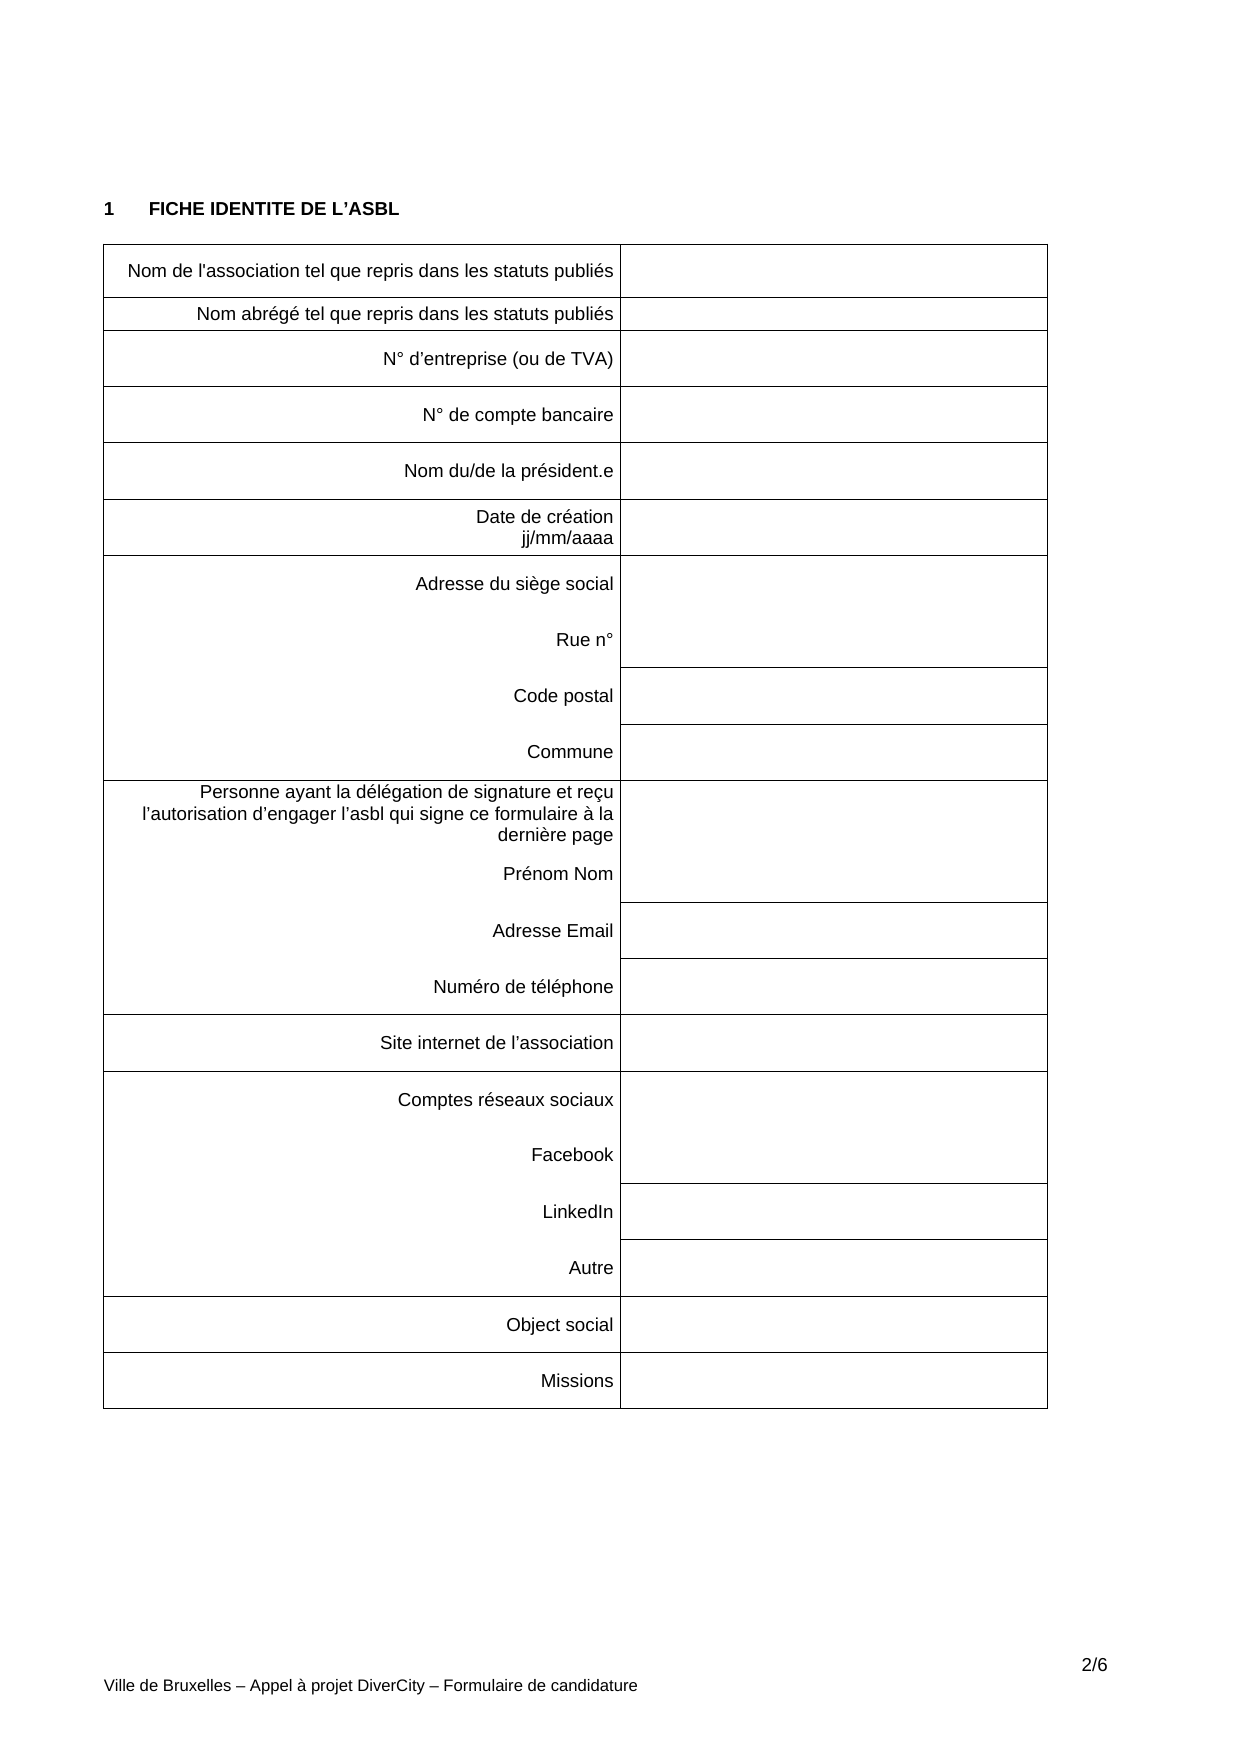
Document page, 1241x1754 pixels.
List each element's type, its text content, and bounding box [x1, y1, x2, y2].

table_cell Comptes réseaux sociaux [104, 1072, 620, 1127]
table_cell Nom abrégé tel que repris dans les statuts publiés [104, 298, 620, 330]
table_cell [621, 1297, 1047, 1352]
table_cell LinkedIn [104, 1183, 620, 1239]
table_cell Object social [104, 1297, 620, 1352]
table_cell [621, 1127, 1047, 1183]
table_cell [621, 387, 1047, 442]
table_cell [621, 611, 1047, 667]
table_cell [621, 556, 1047, 611]
table_cell N° d’entreprise (ou de TVA) [104, 331, 620, 386]
table_cell Missions [104, 1353, 620, 1408]
table_cell [621, 846, 1047, 902]
table_cell Adresse du siège social [104, 556, 620, 611]
table_cell [621, 1240, 1047, 1296]
table_cell Personne ayant la délégation de signature et reçu l’autorisation d’engager l’asbl qui signe ce formulaire à la dernière page [104, 781, 620, 846]
table_cell [621, 500, 1047, 555]
table_cell Nom du/de la président.e [104, 443, 620, 498]
table_cell [621, 1072, 1047, 1127]
table_cell [621, 331, 1047, 386]
table_cell [621, 668, 1047, 723]
table_header [621, 245, 1047, 297]
table_cell [621, 1184, 1047, 1239]
subtitle FICHE IDENTITE DE L’ASBL [103, 198, 1107, 219]
table_cell Code postal [104, 667, 620, 723]
table_cell Numéro de téléphone [104, 958, 620, 1014]
table_cell [621, 1353, 1047, 1408]
table_cell Prénom Nom [104, 846, 620, 902]
table_cell Facebook [104, 1127, 620, 1183]
table_cell [621, 903, 1047, 958]
table_cell Rue n° [104, 611, 620, 667]
table_cell [621, 959, 1047, 1014]
table_header Nom de l'association tel que repris dans les statuts publiés [104, 245, 620, 297]
table_cell [621, 725, 1047, 780]
table_cell Commune [104, 724, 620, 780]
table_cell [621, 1015, 1047, 1071]
table_cell [621, 443, 1047, 498]
table_cell [621, 781, 1047, 846]
table_cell Adresse Email [104, 902, 620, 958]
table_cell [621, 298, 1047, 330]
table_cell N° de compte bancaire [104, 387, 620, 442]
table_cell Site internet de l’association [104, 1015, 620, 1071]
table_cell Date de création jj/mm/aaaa [104, 500, 620, 555]
table_cell Autre [104, 1239, 620, 1296]
